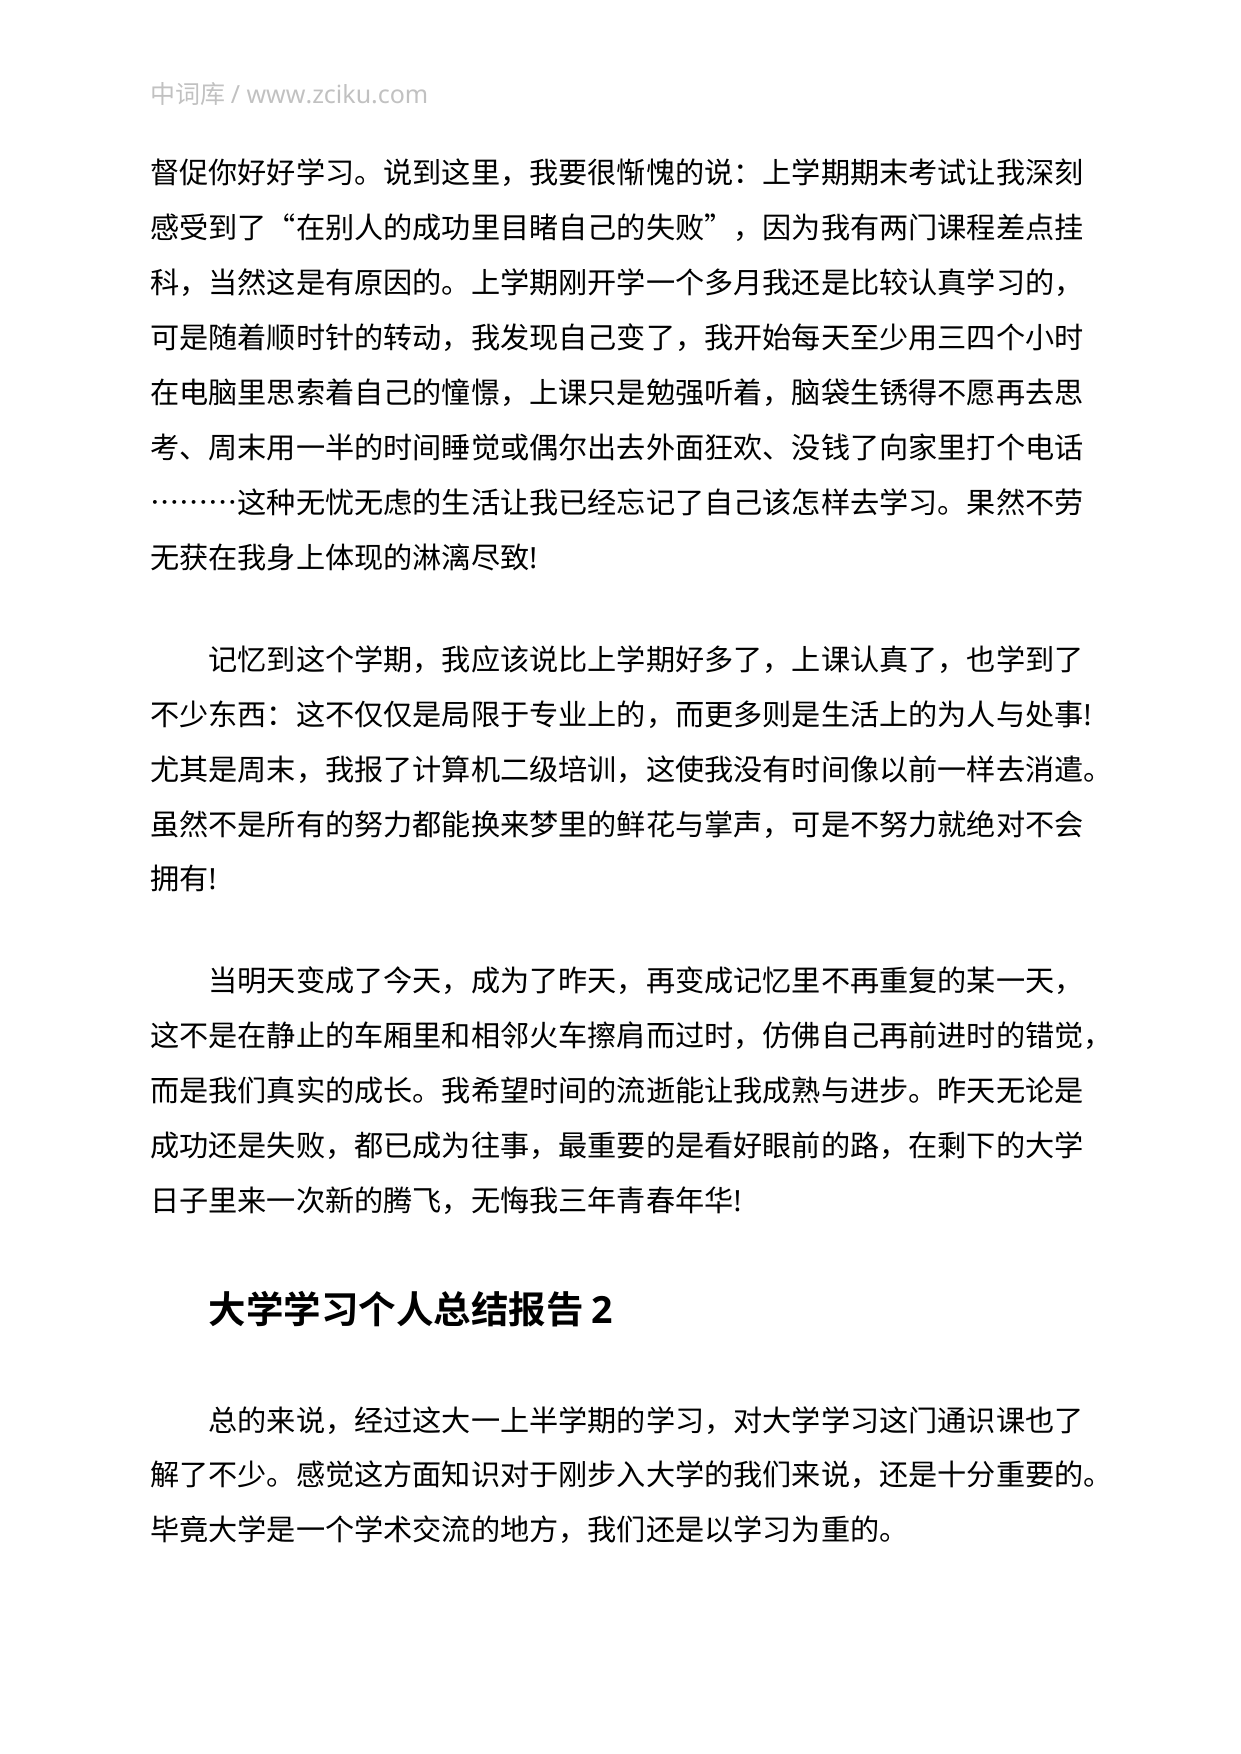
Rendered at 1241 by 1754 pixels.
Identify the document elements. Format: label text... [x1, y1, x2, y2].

text 记忆到这个学期，我应该说比上学期好多了，上课认真了，也学到了不少东西：这不仅仅是局限于专业上的，而更多则是生活上的为人与处事!尤其是周末，我报了计算机二级培训，这使我没有时间像以前一样去消遣。虽然不是所有的努力都能换来梦里的鲜花与掌声，可是不努力就绝对不会拥有! [150, 636, 1090, 898]
text 总的来说，经过这大一上半学期的学习，对大学学习这门通识课也了解了不少。感觉这方面知识对于刚步入大学的我们来说，还是十分重要的。毕竟大学是一个学术交流的地方，我们还是以学习为重的。 [150, 1397, 1090, 1549]
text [150, 150, 1090, 577]
text 大学学习个人总结报告2 [150, 1279, 1090, 1334]
text 当明天变成了今天，成为了昨天，再变成记忆里不再重复的某一天，这不是在静止的车厢里和相邻火车擦肩而过时，仿佛自己再前进时的错觉，而是我们真实的成长。我希望时间的流逝能让我成熟与进步。昨天无论是成功还是失败，都已成为往事，最重要的是看好眼前的路，在剩下的大学日子里来一次新的腾飞，无悔我三年青春年华! [150, 958, 1090, 1220]
